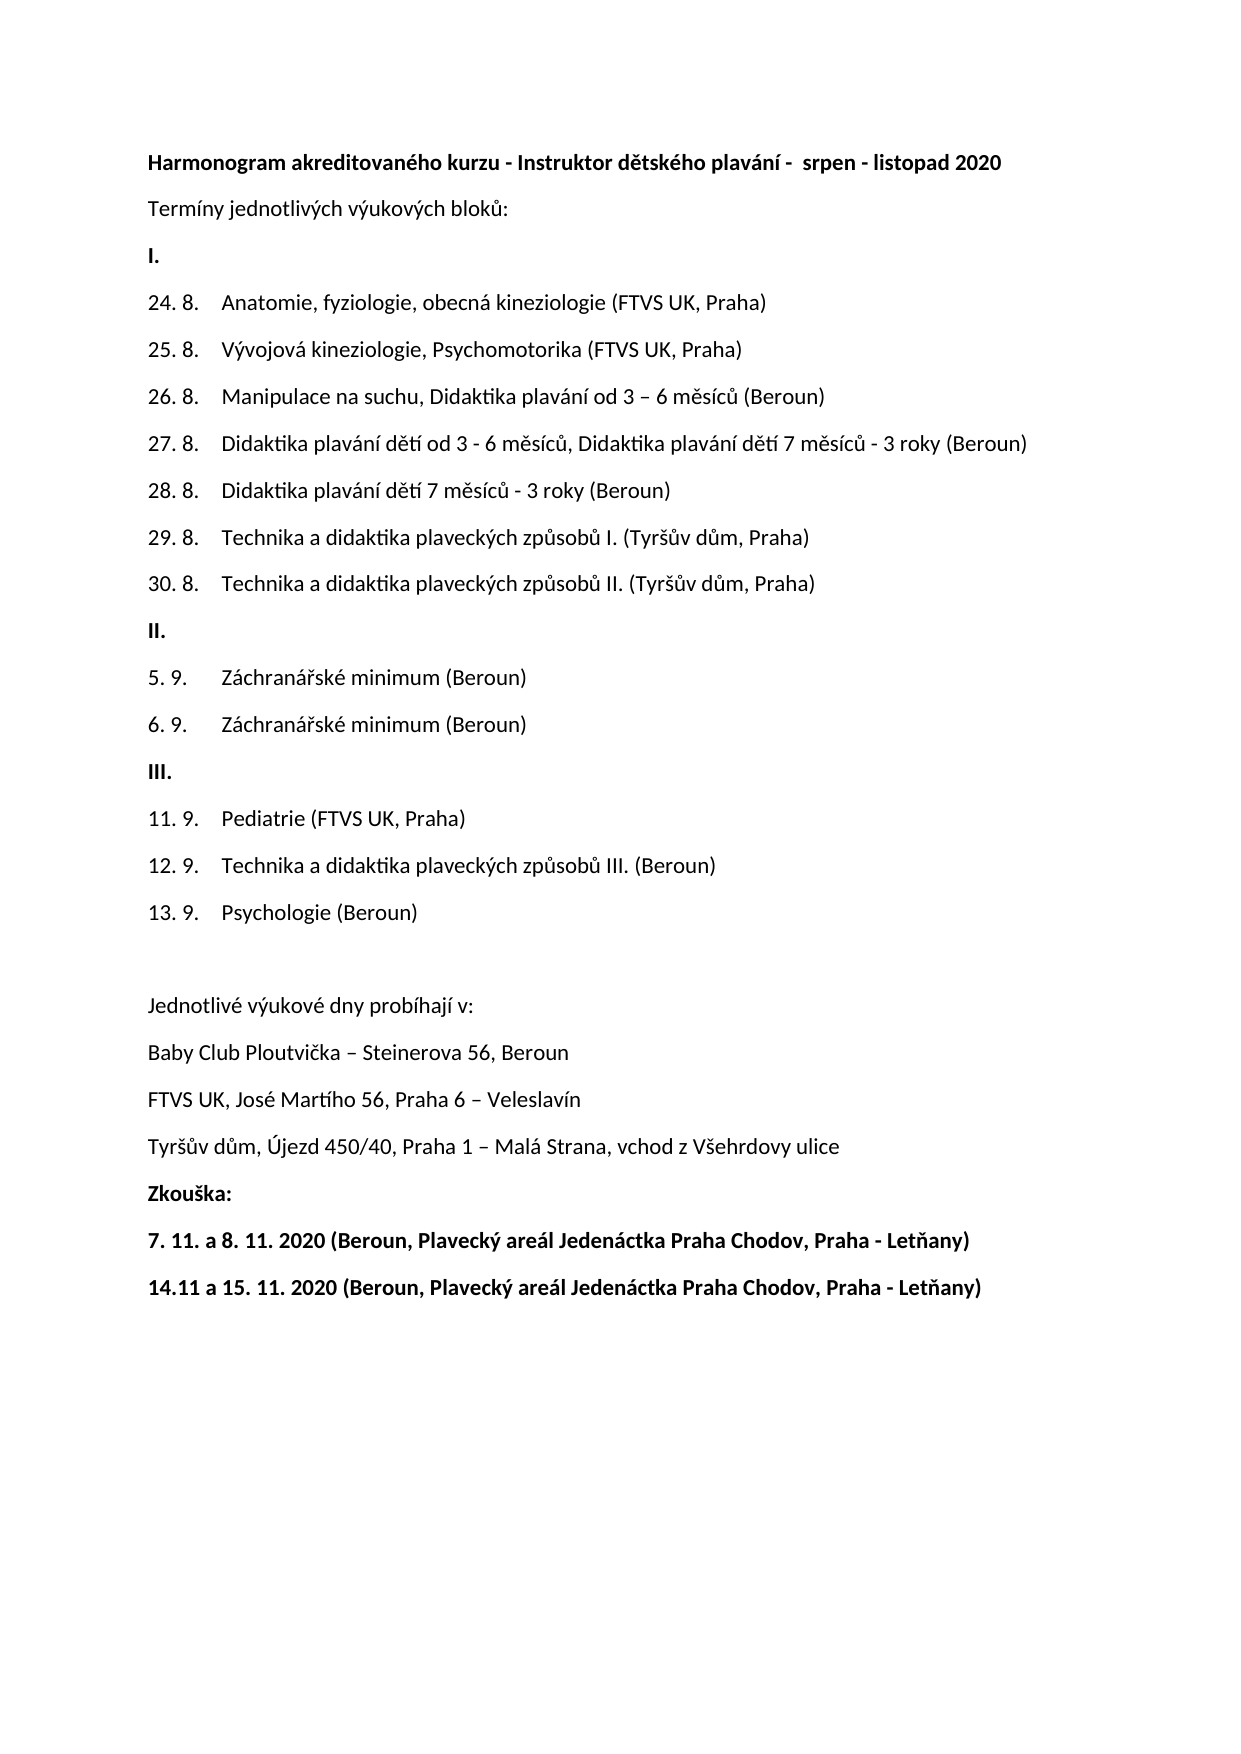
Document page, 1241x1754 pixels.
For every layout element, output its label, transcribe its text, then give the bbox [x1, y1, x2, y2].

text 27. 8. Didaktika plavání dětí od 3 - 6 měsíců, Didaktika plavání dětí 7 měsíců - 3 roky (Beroun) [148, 429, 1093, 457]
text II. [148, 616, 1093, 644]
text 12. 9. Technika a didaktika plaveckých způsobů III. (Beroun) [148, 851, 1093, 879]
text 24. 8. Anatomie, fyziologie, obecná kineziologie (FTVS UK, Praha) [148, 288, 1093, 316]
text 28. 8. Didaktika plavání dětí 7 měsíců - 3 roky (Beroun) [148, 476, 1093, 504]
text 14.11 a 15. 11. 2020 (Beroun, Plavecký areál Jedenáctka Praha Chodov, Praha - Letňany) [148, 1273, 1093, 1301]
text FTVS UK, José Martího 56, Praha 6 – Veleslavín [148, 1085, 1093, 1113]
text Jednotlivé výukové dny probíhají v: [148, 991, 1093, 1019]
text I. [148, 241, 1093, 269]
text Harmonogram akreditovaného kurzu - Instruktor dětského plavání - srpen - listopad 2020 [148, 148, 1093, 176]
text 11. 9. Pediatrie (FTVS UK, Praha) [148, 804, 1093, 832]
text Baby Club Ploutvička – Steinerova 56, Beroun [148, 1038, 1093, 1066]
text 30. 8. Technika a didaktika plaveckých způsobů II. (Tyršův dům, Praha) [148, 569, 1093, 597]
text 25. 8. Vývojová kineziologie, Psychomotorika (FTVS UK, Praha) [148, 335, 1093, 363]
text III. [148, 757, 1093, 785]
text Zkouška: [148, 1179, 1093, 1207]
text 7. 11. a 8. 11. 2020 (Beroun, Plavecký areál Jedenáctka Praha Chodov, Praha - Letňany) [148, 1226, 1093, 1254]
text 13. 9. Psychologie (Beroun) [148, 898, 1093, 926]
text Tyršův dům, Újezd 450/40, Praha 1 – Malá Strana, vchod z Všehrdovy ulice [148, 1132, 1093, 1160]
text 26. 8. Manipulace na suchu, Didaktika plavání od 3 – 6 měsíců (Beroun) [148, 382, 1093, 410]
text 29. 8. Technika a didaktika plaveckých způsobů I. (Tyršův dům, Praha) [148, 523, 1093, 551]
text 6. 9. Záchranářské minimum (Beroun) [148, 710, 1093, 738]
text 5. 9. Záchranářské minimum (Beroun) [148, 663, 1093, 691]
text Termíny jednotlivých výukových bloků: [148, 194, 1093, 222]
